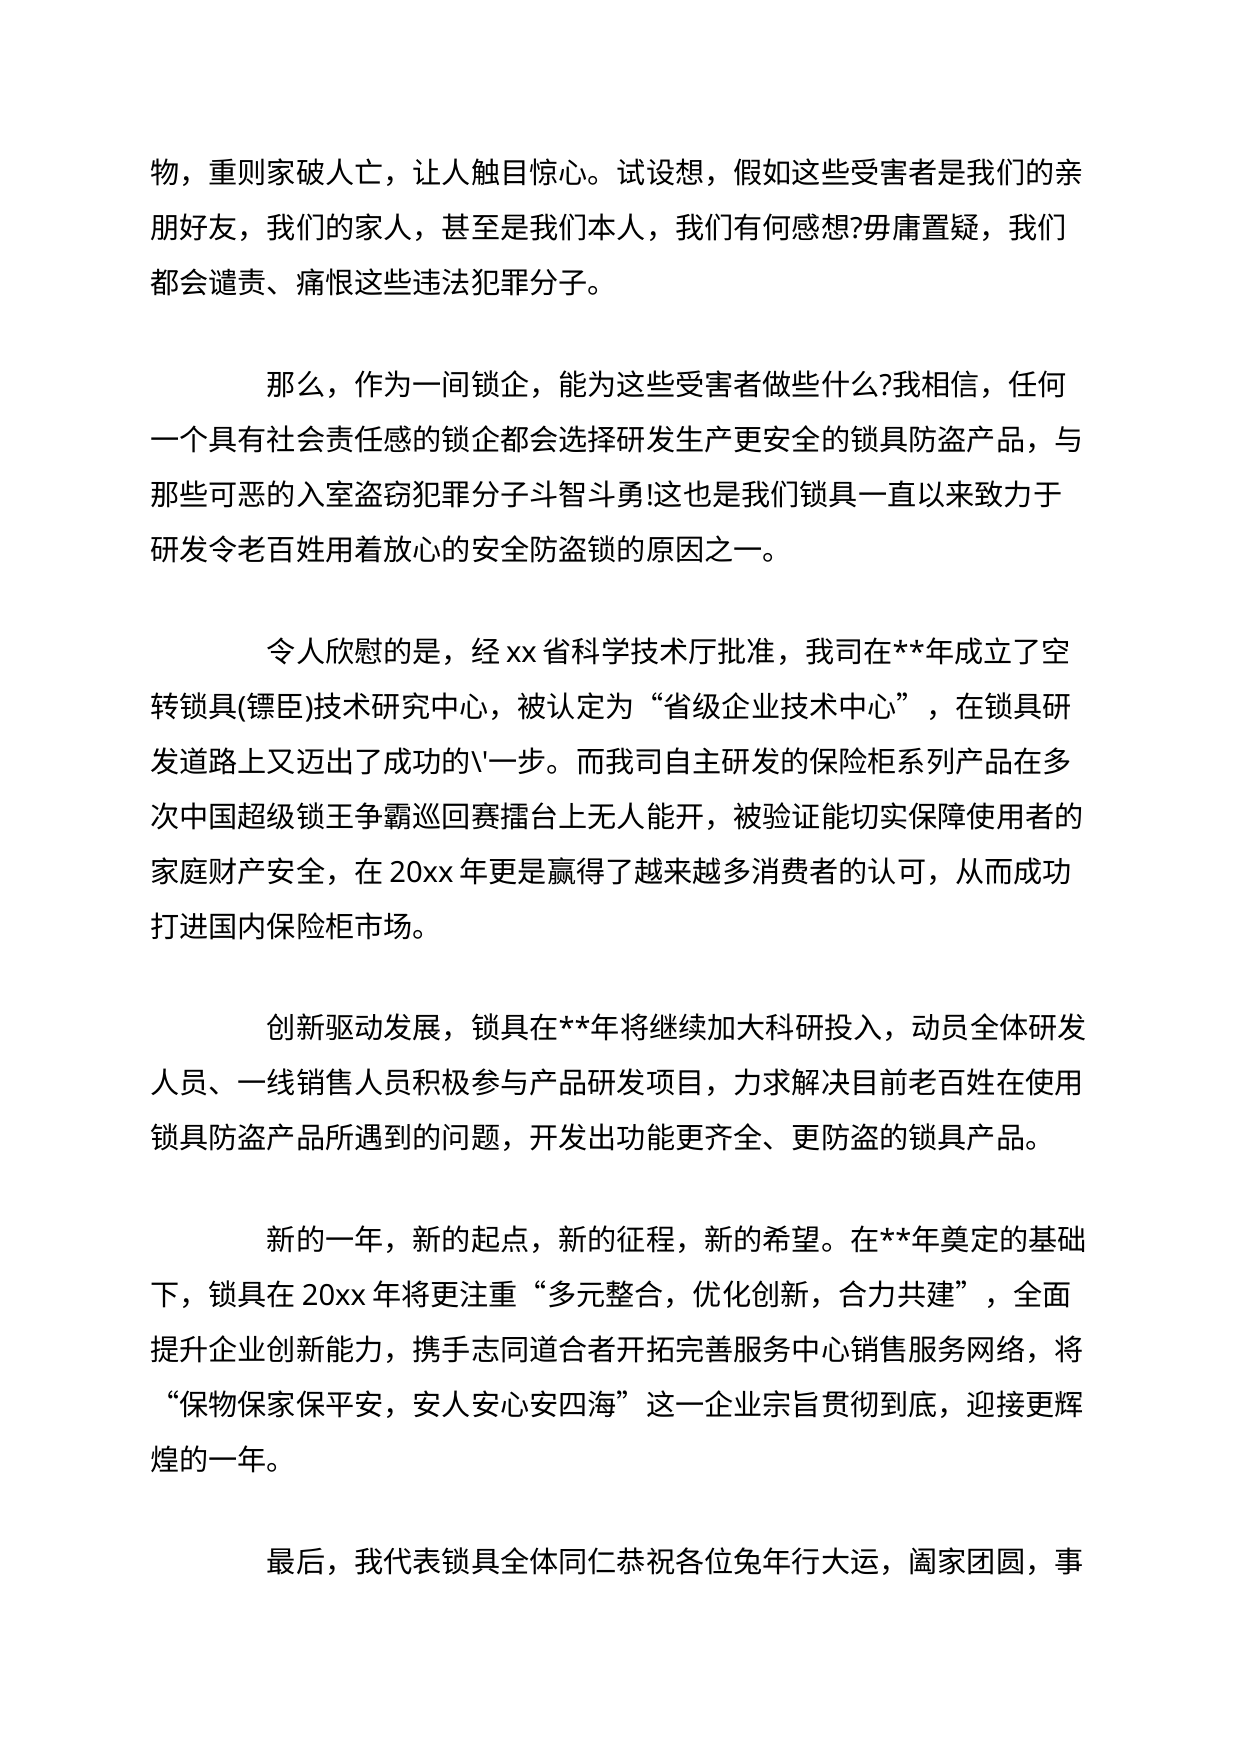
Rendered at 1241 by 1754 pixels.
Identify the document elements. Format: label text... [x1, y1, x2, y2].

text 新的一年，新的起点，新的征程，新的希望。在**年奠定的基础下，锁具在20xx年将更注重“多元整合，优化创新，合力共建”，全面提升企业创新能力，携手志同道合者开拓完善服务中心销售服务网络，将“保物保家保平安，安人安心安四海”这一企业宗旨贯彻到底，迎接更辉煌的一年。 [150, 1217, 1090, 1479]
text 创新驱动发展，锁具在**年将继续加大科研投入，动员全体研发人员、一线销售人员积极参与产品研发项目，力求解决目前老百姓在使用锁具防盗产品所遇到的问题，开发出功能更齐全、更防盗的锁具产品。 [150, 1005, 1090, 1157]
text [150, 150, 1090, 302]
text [150, 1538, 1090, 1581]
text 那么，作为一间锁企，能为这些受害者做些什么?我相信，任何一个具有社会责任感的锁企都会选择研发生产更安全的锁具防盗产品，与那些可恶的入室盗窃犯罪分子斗智斗勇!这也是我们锁具一直以来致力于研发令老百姓用着放心的安全防盗锁的原因之一。 [150, 362, 1090, 569]
text 令人欣慰的是，经xx省科学技术厅批准，我司在**年成立了空转锁具(镖臣)技术研究中心，被认定为“省级企业技术中心”，在锁具研发道路上又迈出了成功的\'一步。而我司自主研发的保险柜系列产品在多次中国超级锁王争霸巡回赛擂台上无人能开，被验证能切实保障使用者的家庭财产安全，在20xx年更是赢得了越来越多消费者的认可，从而成功打进国内保险柜市场。 [150, 628, 1090, 946]
